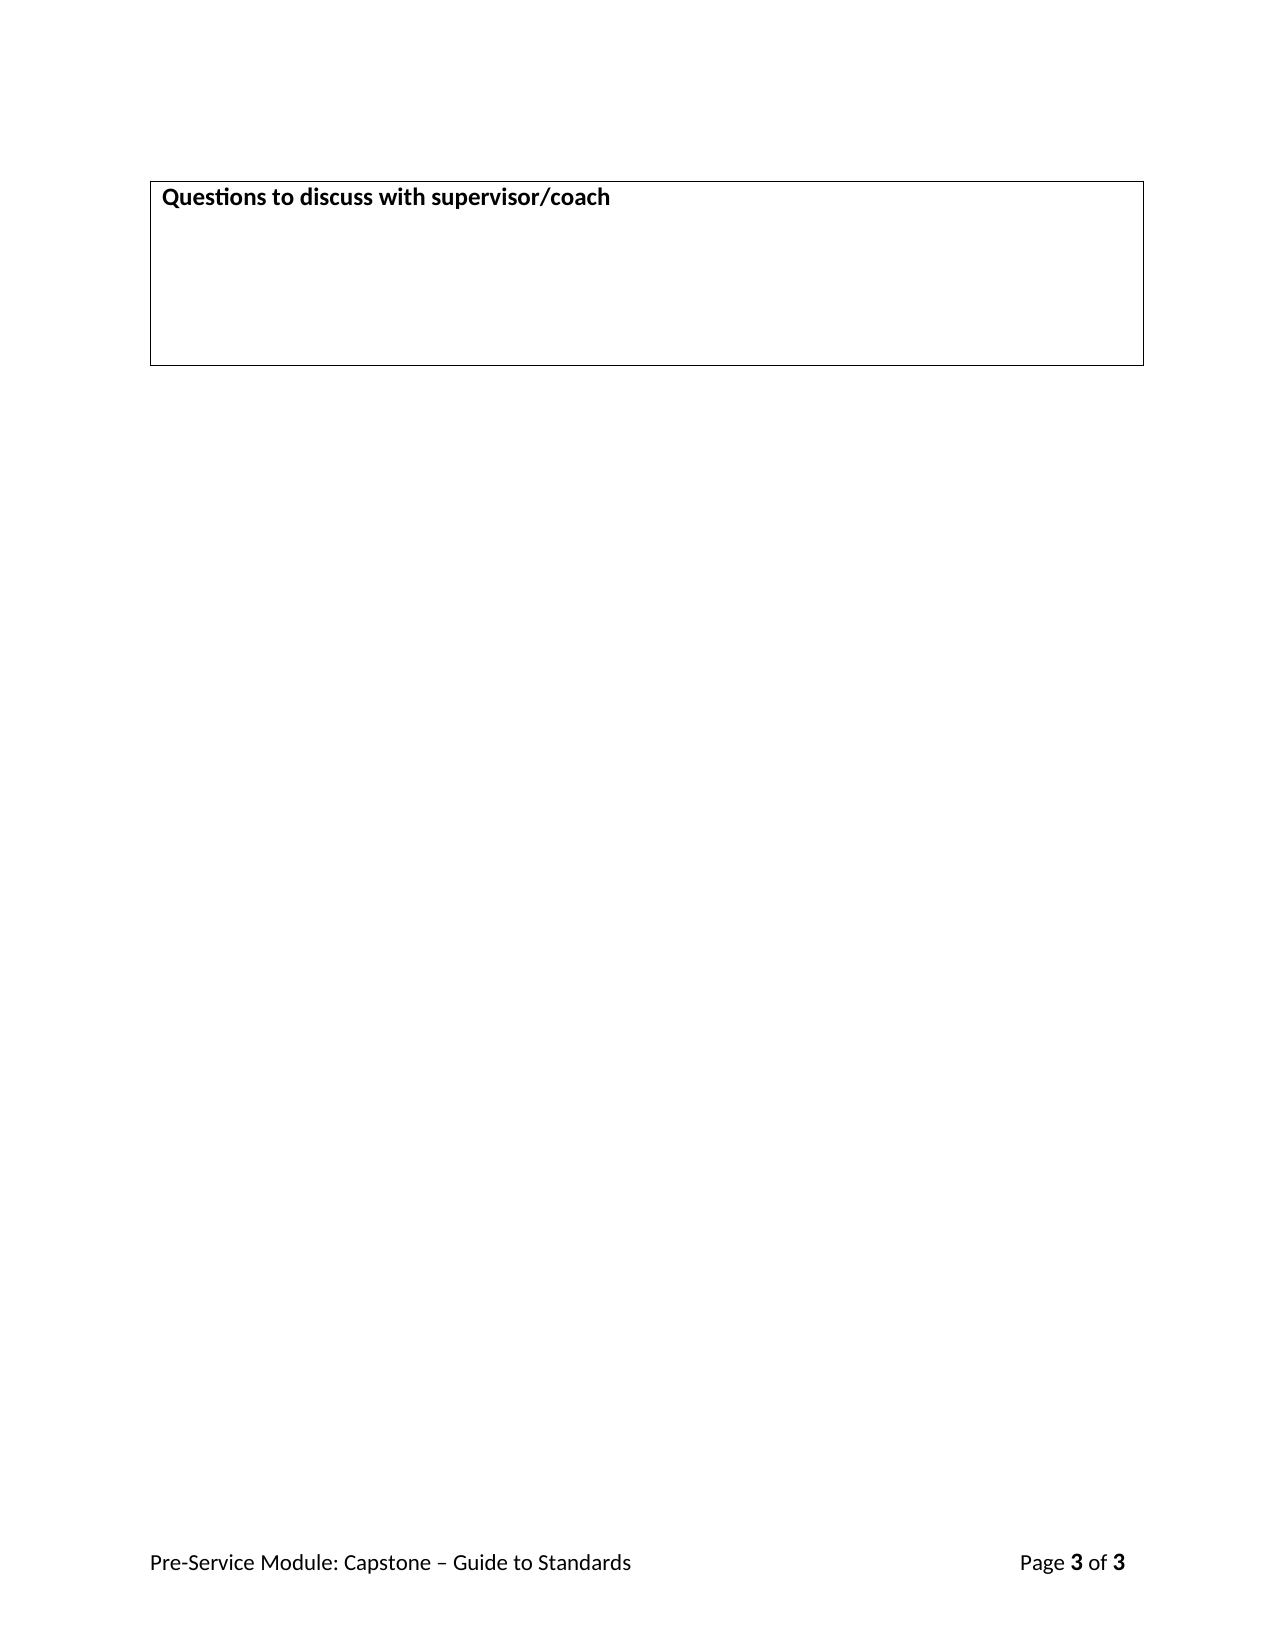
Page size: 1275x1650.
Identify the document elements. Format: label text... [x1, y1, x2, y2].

table_header Questions to discuss with supervisor/coach [151, 182, 1143, 365]
